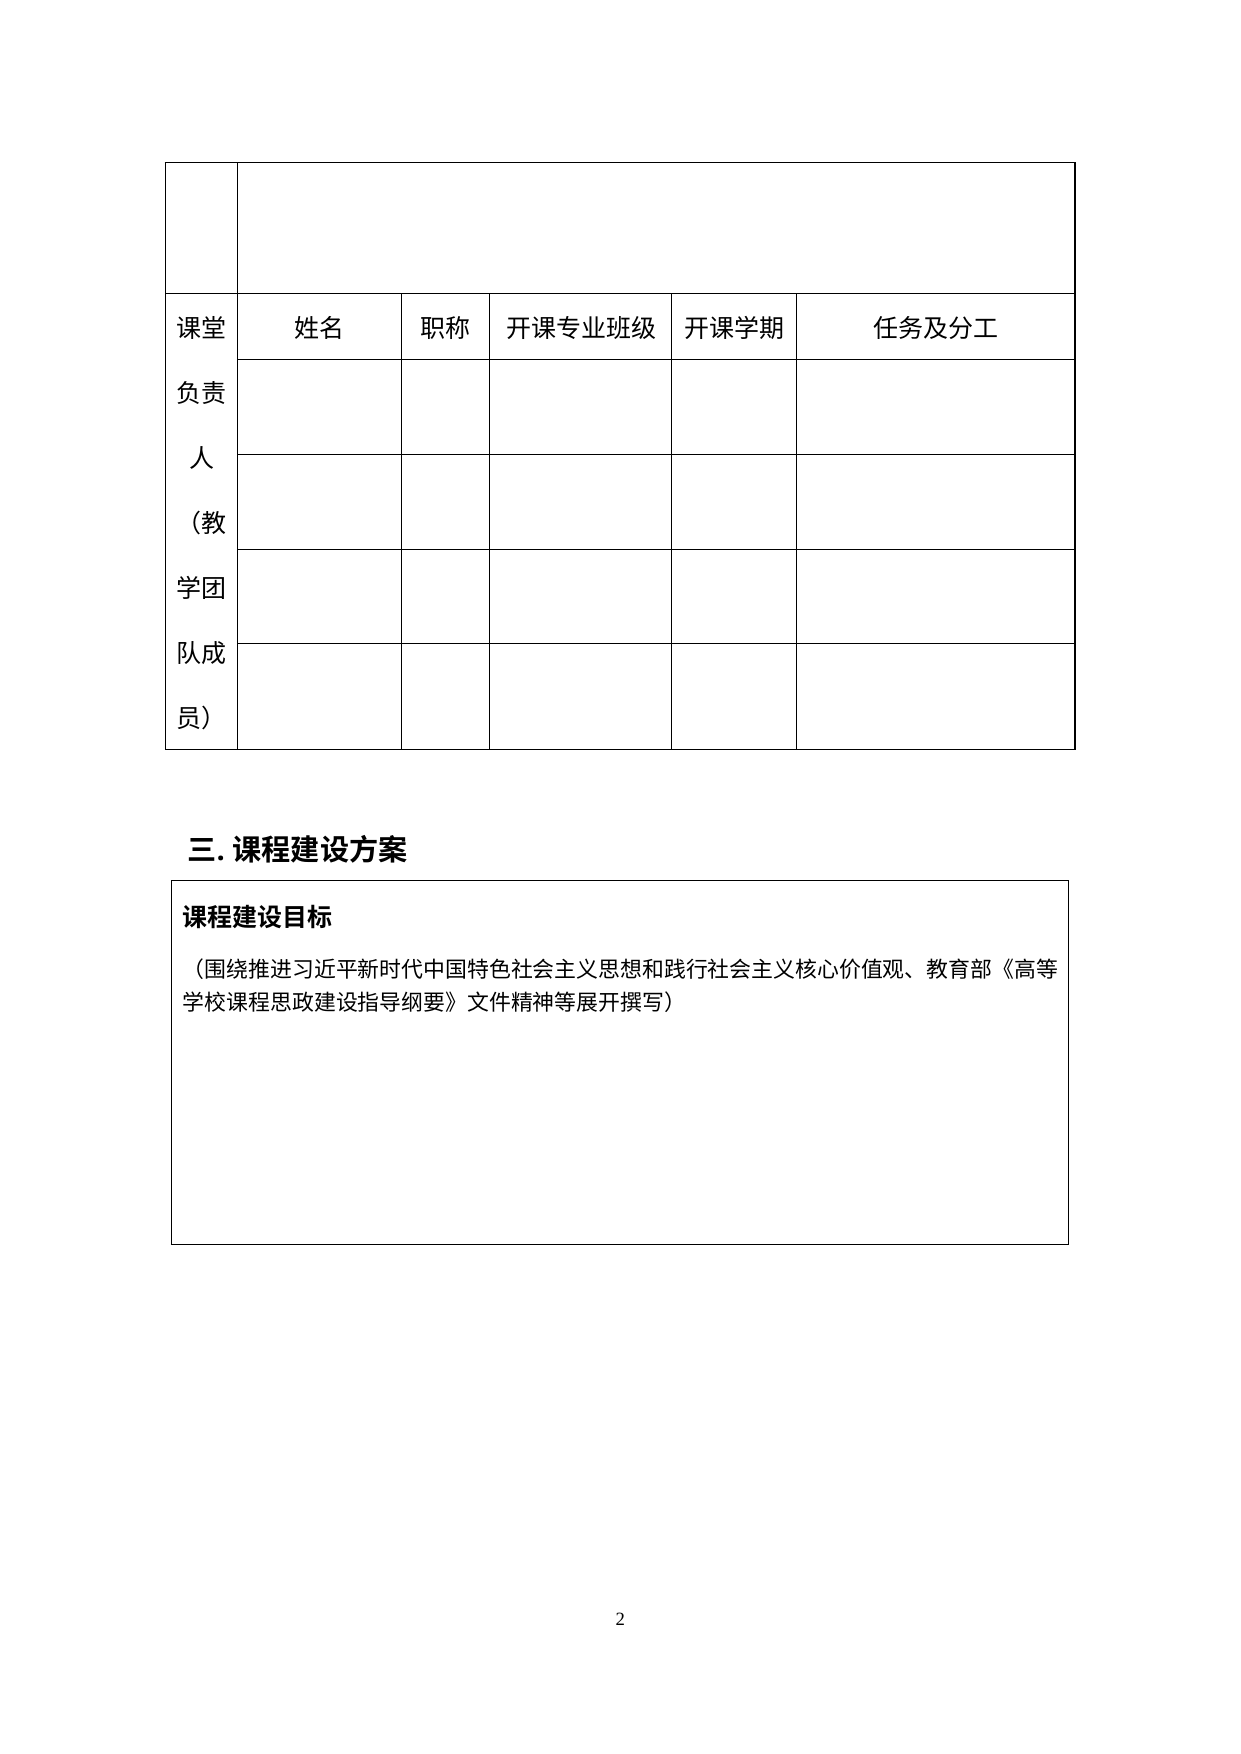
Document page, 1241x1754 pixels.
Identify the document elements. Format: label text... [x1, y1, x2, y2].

table_cell [672, 360, 796, 454]
table_cell [672, 644, 796, 749]
table_cell [672, 455, 796, 548]
table_cell 开课专业班级 [490, 294, 671, 359]
table_cell [490, 360, 671, 454]
table_cell [402, 360, 489, 454]
table_cell [238, 360, 401, 454]
table_cell [672, 550, 796, 643]
table_cell [490, 455, 671, 548]
table_cell [797, 550, 1074, 643]
table_cell [797, 644, 1074, 749]
table_header 课程建设目标 （围绕推进习近平新时代中国特色社会主义思想和践行社会主义核心价值观、教育部《高等学校课程思政建设指导纲要》文件精神等展开撰写） [172, 881, 1068, 1244]
table_cell [797, 360, 1074, 454]
table_cell [402, 644, 489, 749]
table_cell 开课学期 [672, 294, 796, 359]
text 三. 课程建设方案 [187, 815, 1053, 880]
table_cell 课堂负责人（教学团队成员） [166, 294, 237, 749]
table_cell 职称 [402, 294, 489, 359]
table_cell [490, 644, 671, 749]
table_cell [797, 455, 1074, 548]
table_cell 姓名 [238, 294, 401, 359]
table_cell [238, 455, 401, 548]
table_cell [238, 163, 1074, 293]
table_cell [490, 550, 671, 643]
table_cell [238, 550, 401, 643]
table_cell [238, 644, 401, 749]
table_cell [402, 550, 489, 643]
table_cell [402, 455, 489, 548]
table_cell 任务及分工 [797, 294, 1074, 359]
